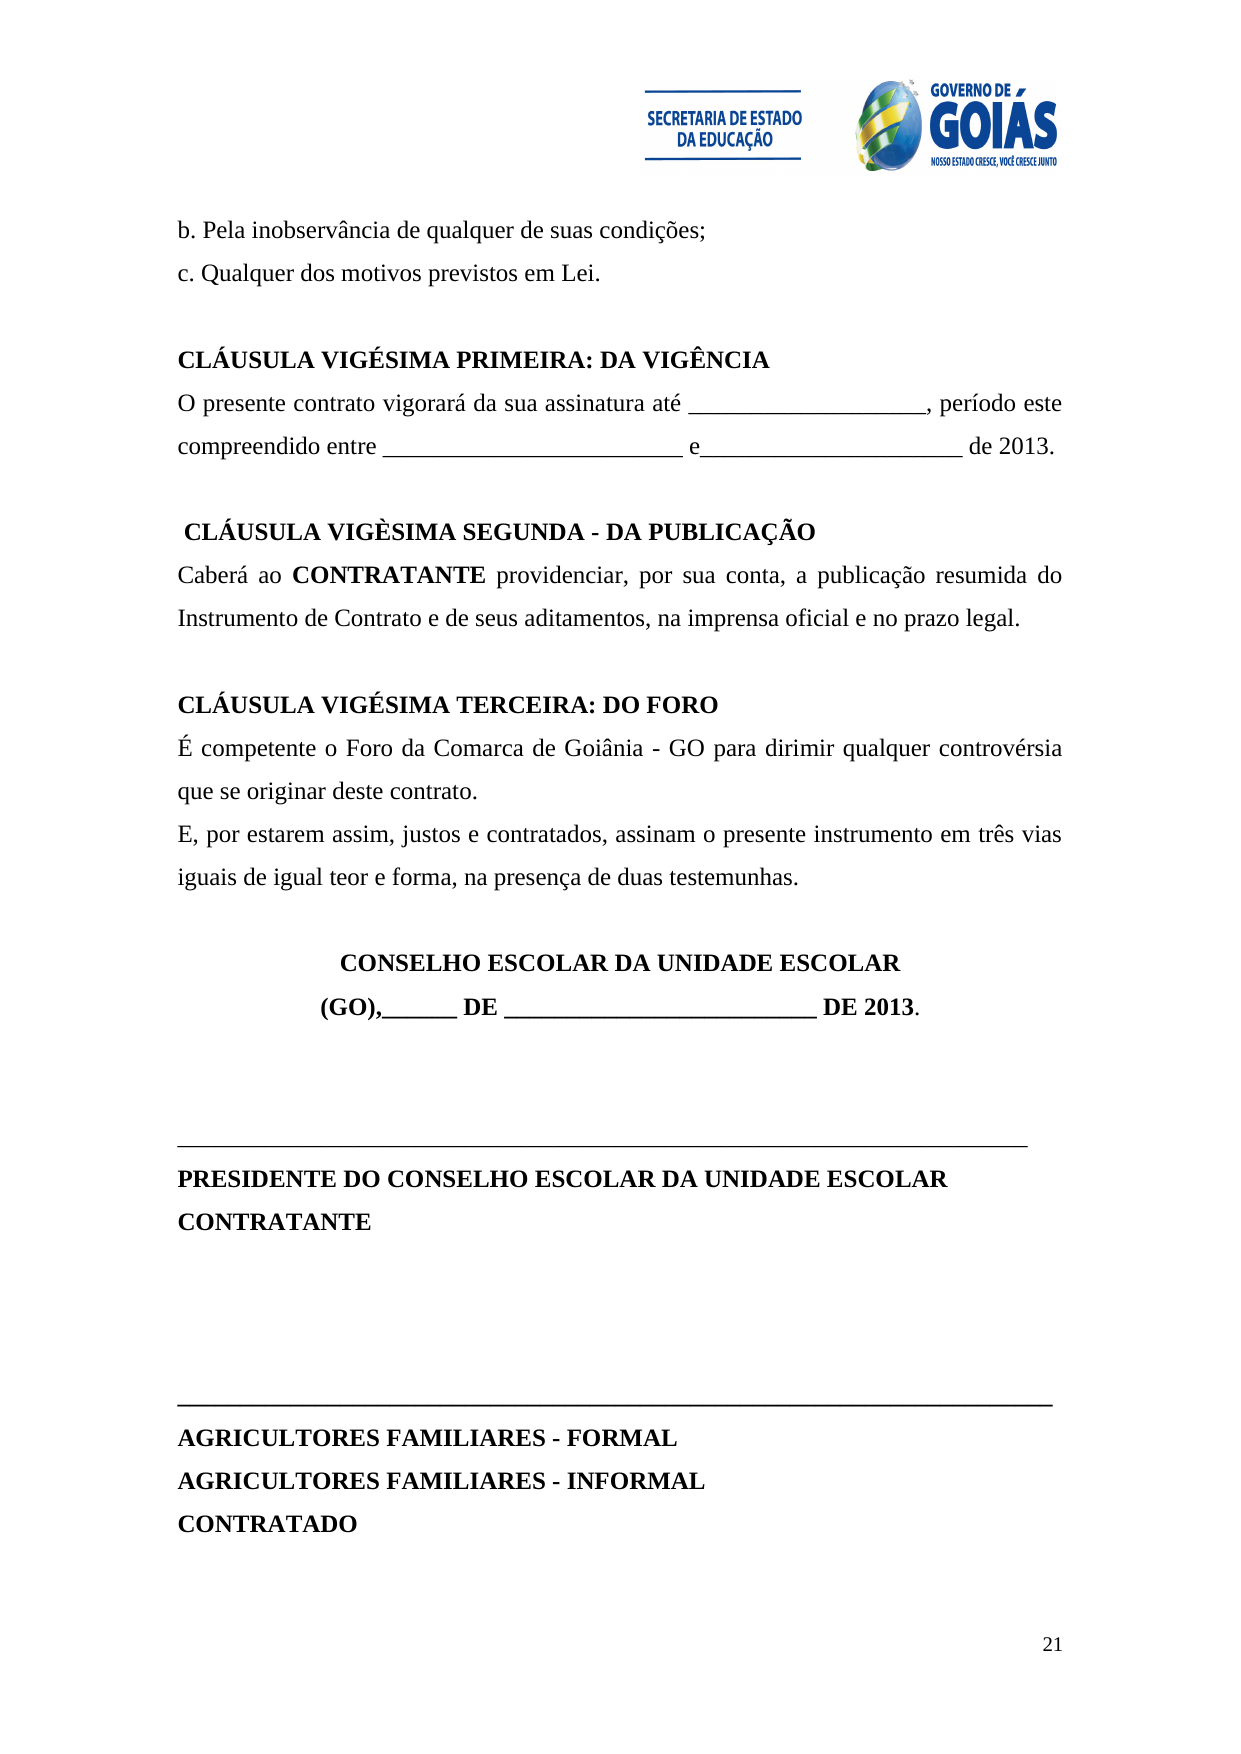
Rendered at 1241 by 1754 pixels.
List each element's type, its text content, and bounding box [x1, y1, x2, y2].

text ____________________________________________________________________ [177, 1121, 1063, 1150]
text CONSELHO ESCOLAR DA UNIDADE ESCOLAR [177, 948, 1063, 977]
text (GO),______ DE _________________________ DE 2013. [177, 992, 1063, 1020]
text CLÁUSULA VIGÉSIMA PRIMEIRA: DA VIGÊNCIA [177, 345, 1063, 373]
text AGRICULTORES FAMILIARES - FORMAL [177, 1423, 1063, 1452]
text É competente o Foro da Comarca de Goiânia - GO para dirimir qualquer controvérsia que se originar deste contrato. [177, 733, 1063, 805]
text b. Pela inobservância de qualquer de suas condições; [177, 215, 1063, 244]
text CLÁUSULA VIGÉSIMA TERCEIRA: DO FORO [177, 690, 1063, 718]
text Caberá ao CONTRATANTE providenciar, por sua conta, a publicação resumida do Instrumento de Contrato e de seus aditamentos, na imprensa oficial e no prazo legal. [177, 560, 1063, 632]
text E, por estarem assim, justos e contratados, assinam o presente instrumento em três vias iguais de igual teor e forma, na presença de duas testemunhas. [177, 819, 1063, 891]
picture [639, 73, 1064, 177]
text O presente contrato vigorará da sua assinatura até ___________________, período este compreendido entre ________________________ e_____________________ de 2013. [177, 388, 1063, 460]
text PRESIDENTE DO CONSELHO ESCOLAR DA UNIDADE ESCOLAR [177, 1164, 1063, 1193]
text CLÁUSULA VIGÈSIMA SEGUNDA - DA PUBLICAÇÃO [177, 517, 1063, 546]
text CONTRATANTE [177, 1207, 1063, 1236]
text ______________________________________________________________________ [177, 1380, 1063, 1408]
text CONTRATADO [177, 1509, 1063, 1538]
text c. Qualquer dos motivos previstos em Lei. [177, 258, 1063, 287]
text AGRICULTORES FAMILIARES - INFORMAL [177, 1466, 1063, 1495]
